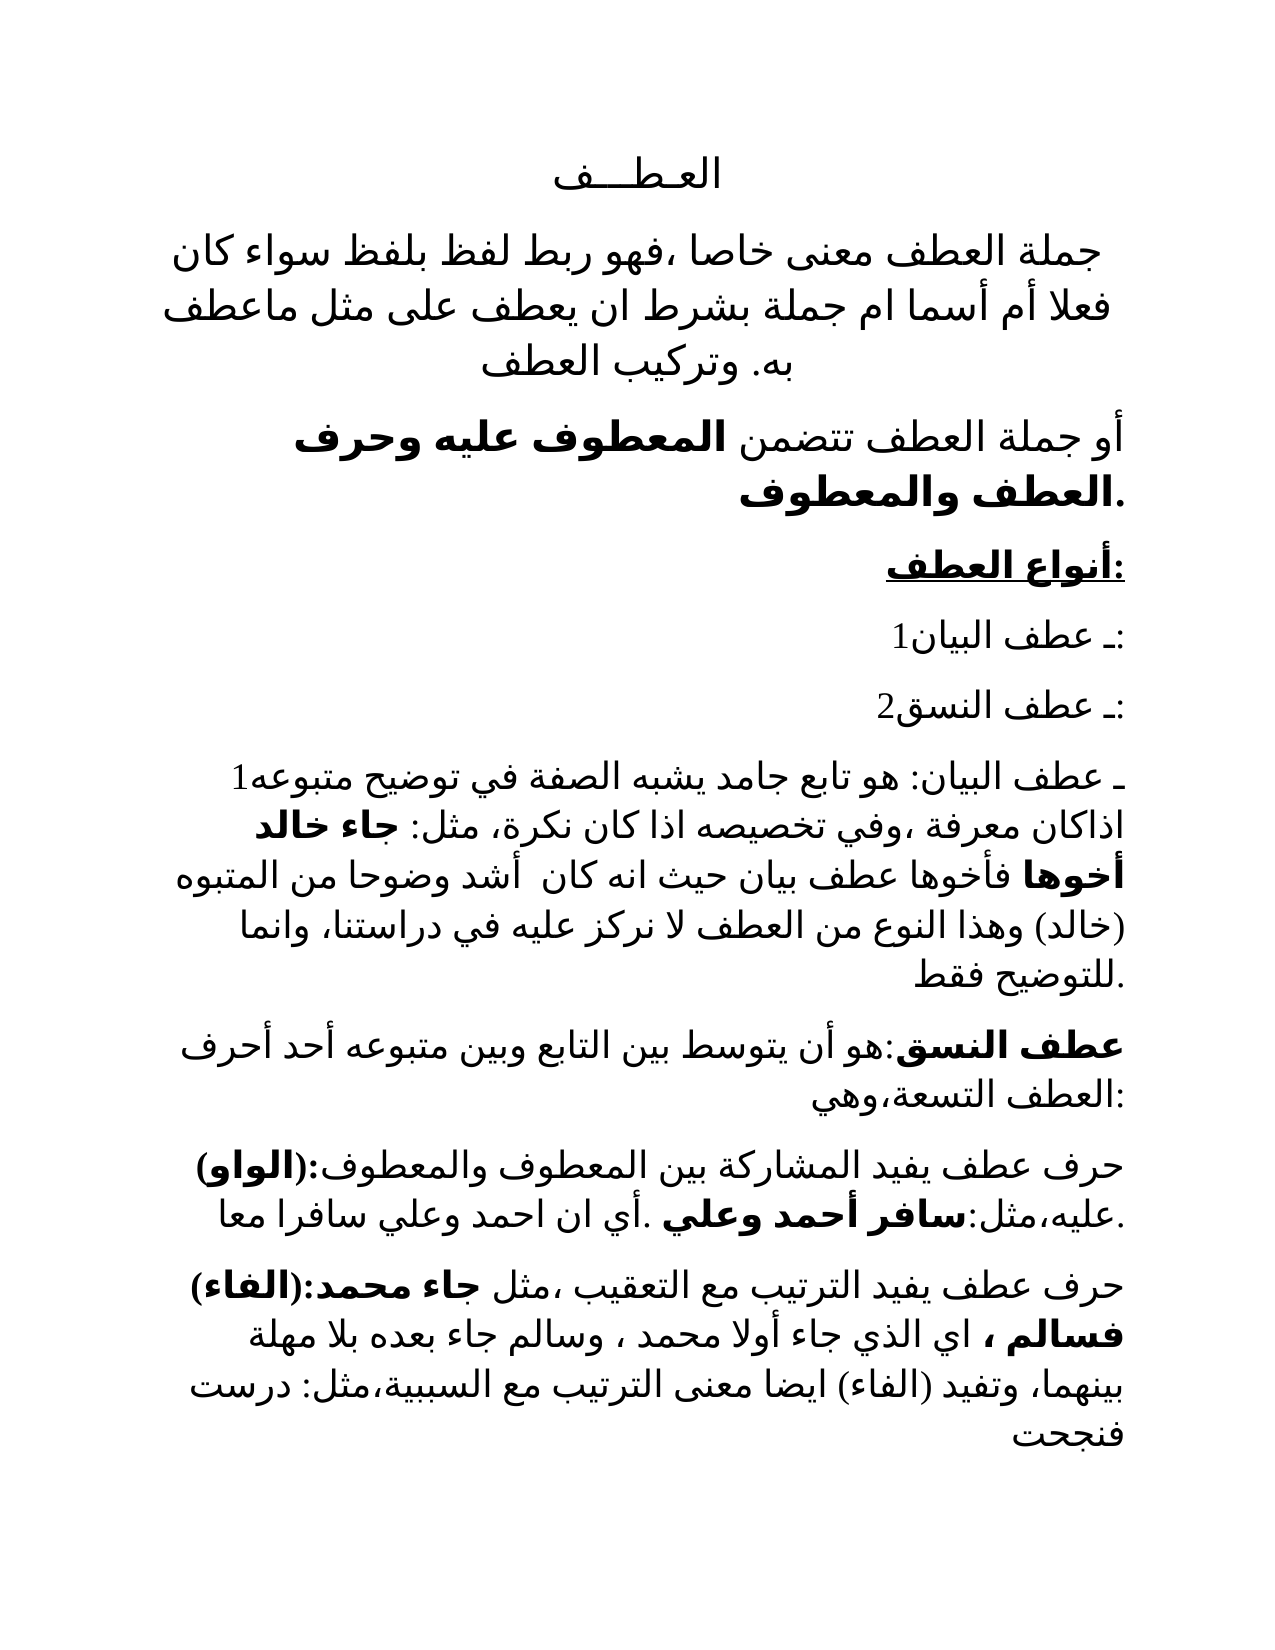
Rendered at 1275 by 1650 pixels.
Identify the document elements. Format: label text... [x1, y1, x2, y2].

text العـطـــف [150, 150, 1125, 198]
text 1ـ عطف البيان: [150, 613, 1125, 657]
text عطف النسق:هو أن يتوسط بين التابع وبين متبوعه أحد أحرف العطف التسعة،وهي: [150, 1023, 1125, 1116]
text 2ـ عطف النسق: [150, 684, 1125, 727]
text 1ـ عطف البيان: هو تابع جامد يشبه الصفة في توضيح متبوعه اذاكان معرفة ،وفي تخصيصه اذا كان نكرة، مثل: جاء خالد أخوها فأخوها عطف بيان حيث انه كان أشد وضوحا من المتبوه (خالد) وهذا النوع من العطف لا نركز عليه في دراستنا، وانما للتوضيح فقط. [150, 754, 1125, 996]
text أنواع العطف: [150, 543, 1125, 586]
text (الواو):حرف عطف يفيد المشاركة بين المعطوف والمعطوف عليه،مثل:سافر أحمد وعلي .أي ان احمد وعلي سافرا معا. [150, 1143, 1125, 1236]
text أو جملة العطف تتضمن المعطوف عليه وحرف العطف والمعطوف. [150, 412, 1125, 515]
text جملة العطف معنى خاصا ،فهو ربط لفظ بلفظ سواء كان فعلا أم أسما ام جملة بشرط ان يعطف على مثل ماعطف به. وتركيب العطف [150, 226, 1125, 384]
text (الفاء):حرف عطف يفيد الترتيب مع التعقيب ،مثل جاء محمد فسالم ، اي الذي جاء أولا محمد ، وسالم جاء بعده بلا مهلة بينهما، وتفيد (الفاء) ايضا معنى الترتيب مع السببية،مثل: درست فنجحت [150, 1263, 1125, 1455]
